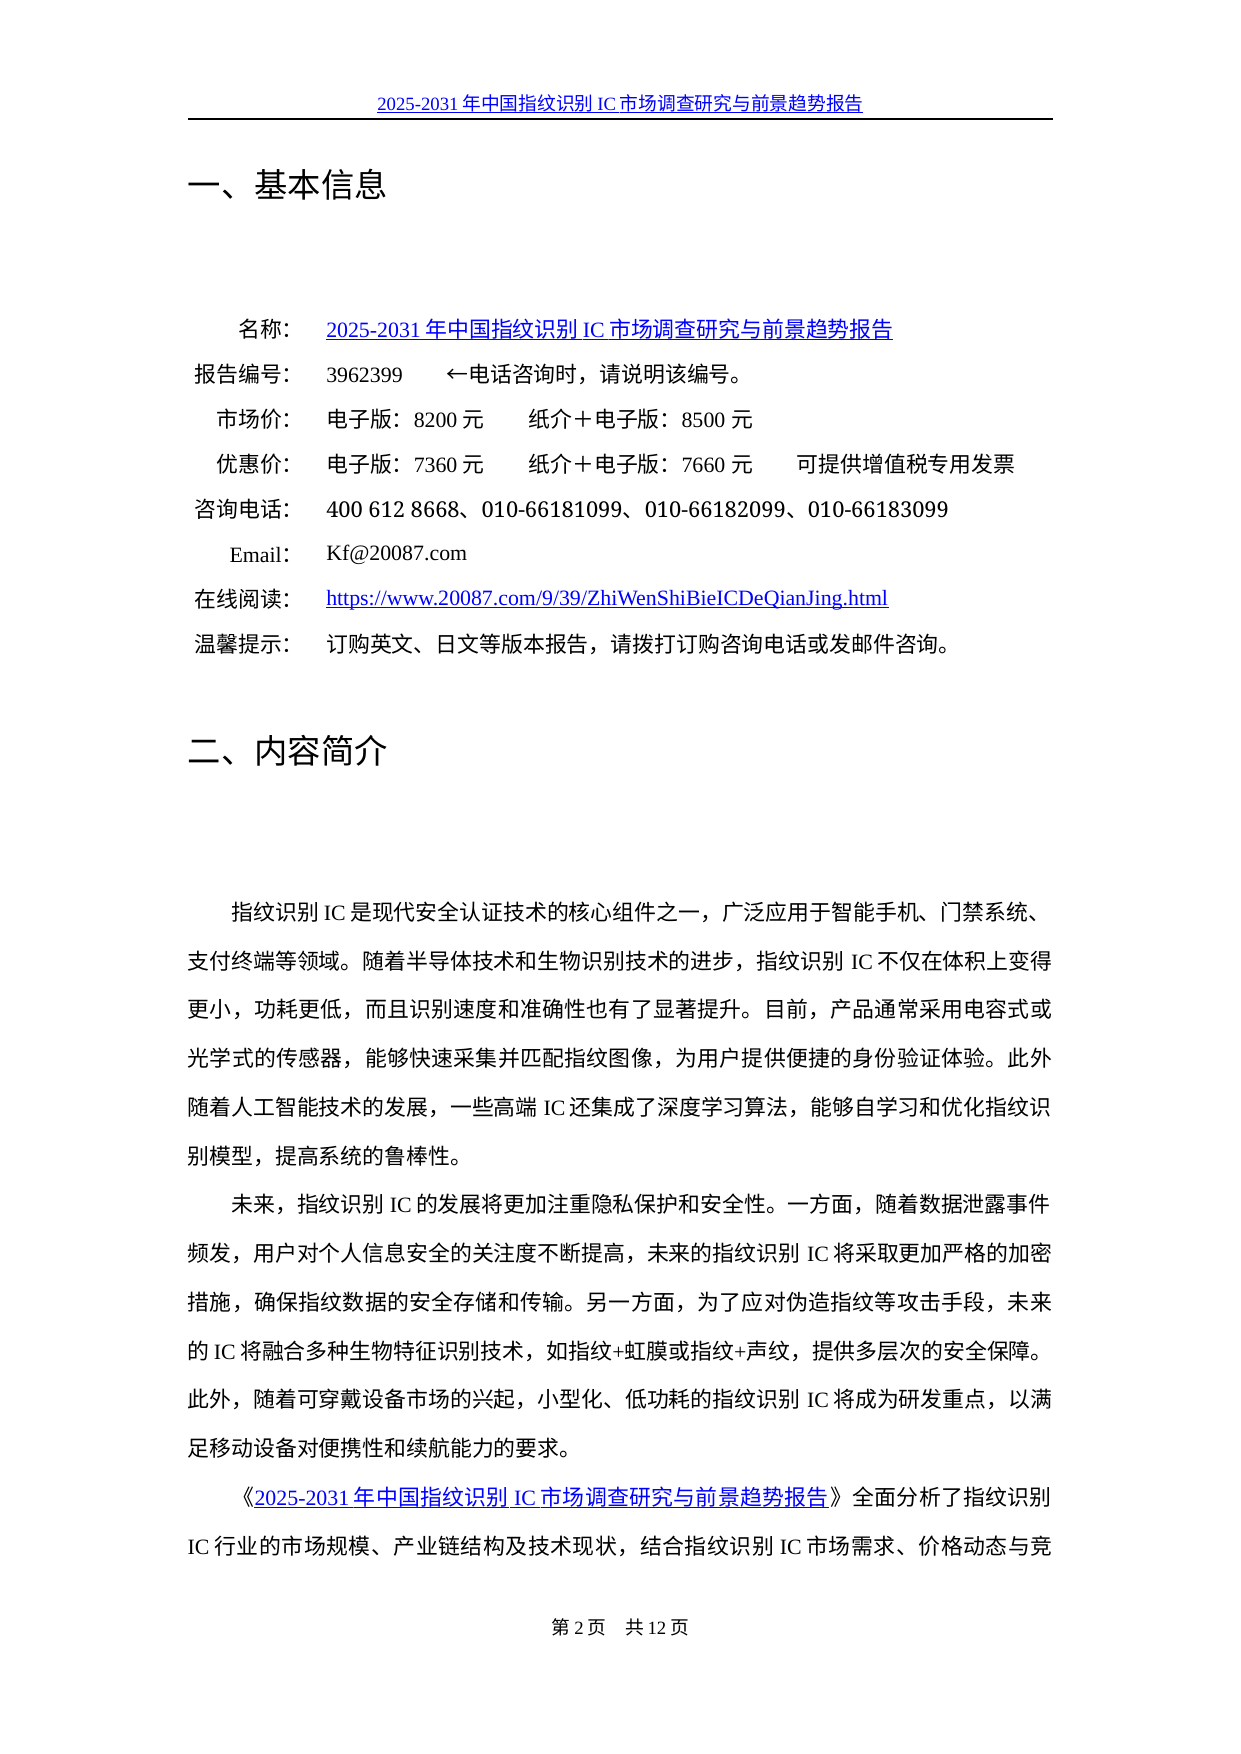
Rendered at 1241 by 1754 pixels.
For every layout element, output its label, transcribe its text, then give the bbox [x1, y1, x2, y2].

table_cell 优惠价： [167, 447, 315, 492]
table_cell 电子版：8200 元 纸介＋电子版：8500 元 [315, 402, 1073, 447]
table_header 名称： [167, 312, 315, 357]
table_cell 报告编号： [167, 357, 315, 402]
table_cell 市场价： [167, 402, 315, 447]
table_cell Kf@20087.com [315, 537, 1073, 582]
table_cell 在线阅读： [167, 582, 315, 627]
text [187, 894, 1053, 1561]
table_cell Email： [167, 537, 315, 582]
table_cell 订购英文、日文等版本报告，请拨打订购咨询电话或发邮件咨询。 [315, 627, 1073, 672]
table_cell 咨询电话： [167, 492, 315, 537]
table_cell [315, 582, 1073, 627]
title 一、基本信息 [187, 150, 1053, 215]
table_cell 温馨提示： [167, 627, 315, 672]
title 二、内容简介 [187, 717, 1053, 782]
table_cell 3962399 ←电话咨询时，请说明该编号。 [315, 357, 1073, 402]
table_header 2025-2031年中国指纹识别IC市场调查研究与前景趋势报告 [315, 312, 1073, 357]
table_cell 电子版：7360 元 纸介＋电子版：7660 元 可提供增值税专用发票 [315, 447, 1073, 492]
table_cell 400 612 8668、010-66181099、010-66182099、010-66183099 [315, 492, 1073, 537]
